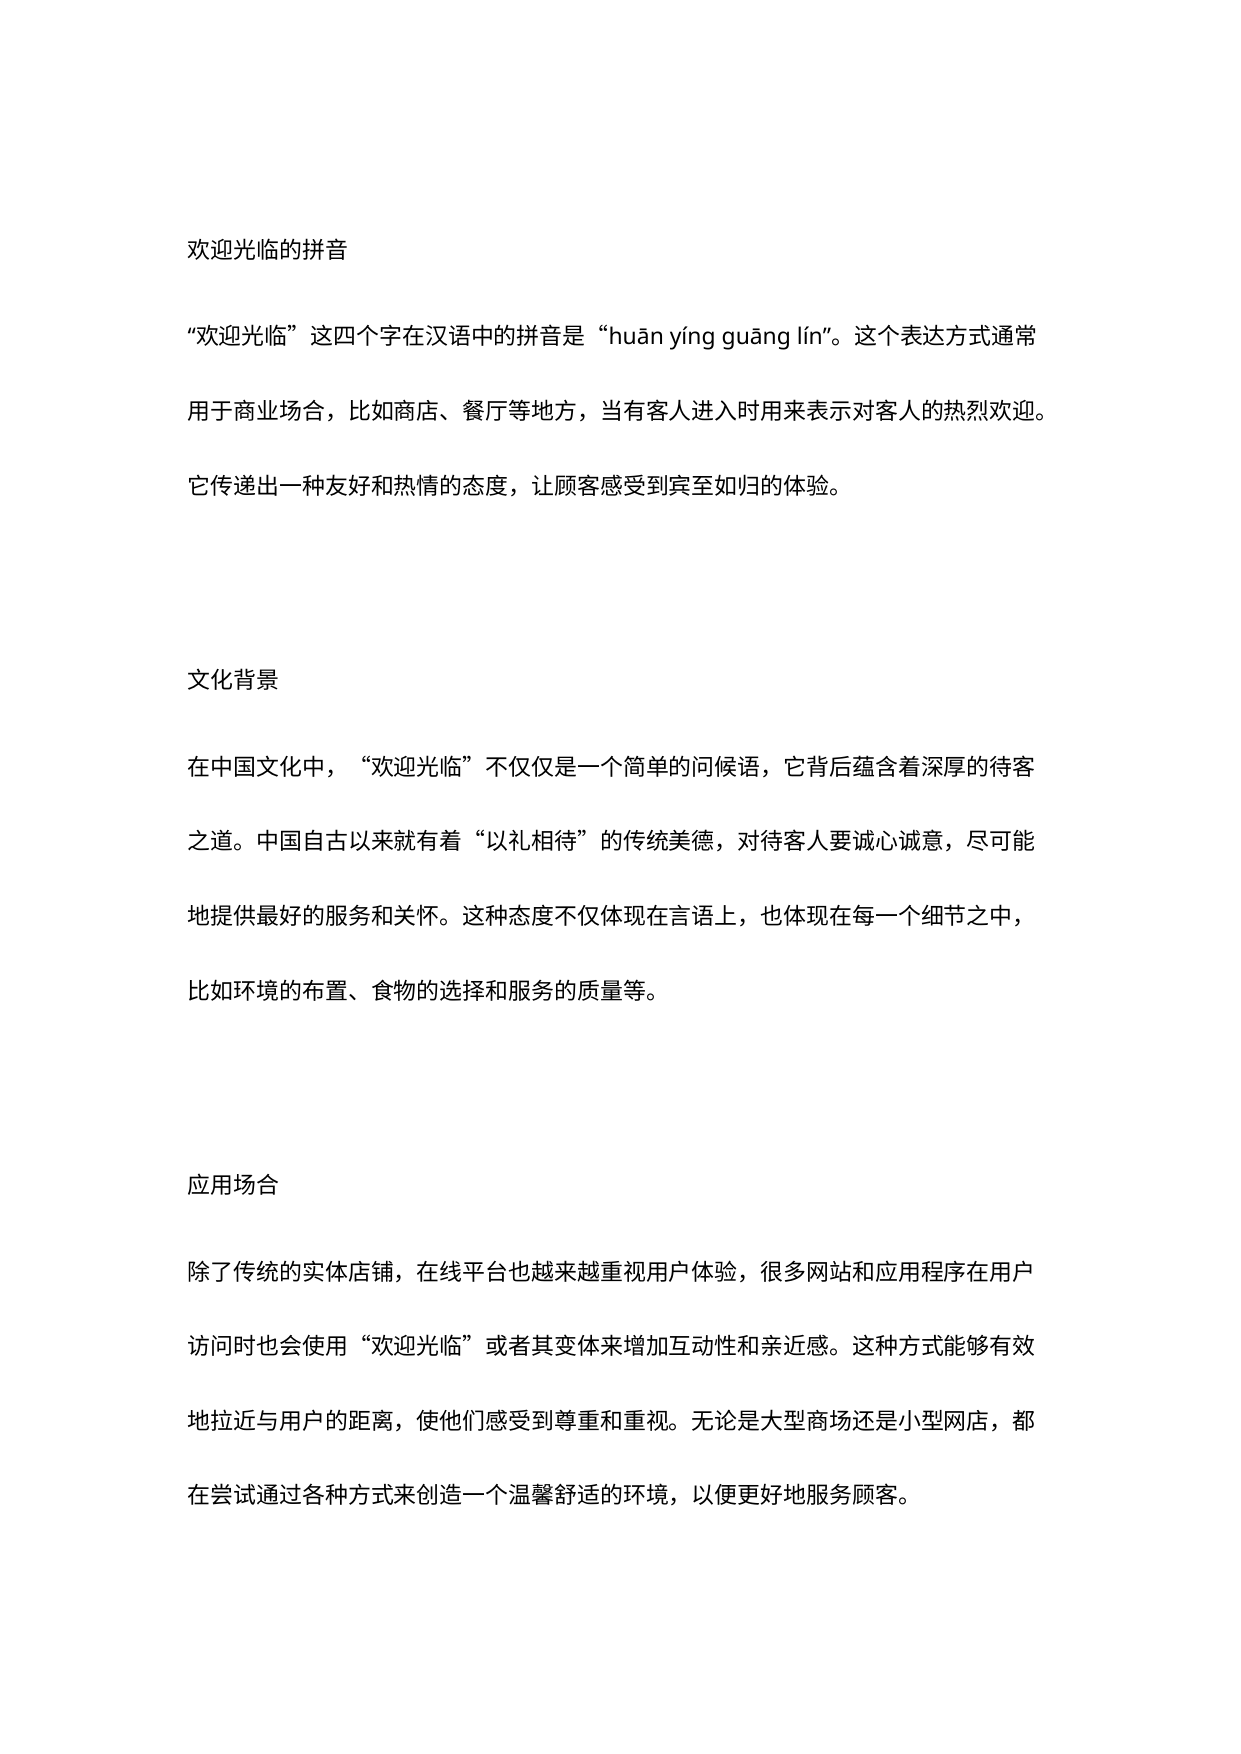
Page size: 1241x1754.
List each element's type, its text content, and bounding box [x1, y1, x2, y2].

text “欢迎光临”这四个字在汉语中的拼音是“huān yíng guāng lín”。这个表达方式通常用于商业场合，比如商店、餐厅等地方，当有客人进入时用来表示对客人的热烈欢迎。它传递出一种友好和热情的态度，让顾客感受到宾至如归的体验。 [187, 302, 1053, 517]
text 欢迎光临的拼音 [187, 216, 1053, 281]
text 除了传统的实体店铺，在线平台也越来越重视用户体验，很多网站和应用程序在用户访问时也会使用“欢迎光临”或者其变体来增加互动性和亲近感。这种方式能够有效地拉近与用户的距离，使他们感受到尊重和重视。无论是大型商场还是小型网店，都在尝试通过各种方式来创造一个温馨舒适的环境，以便更好地服务顾客。 [187, 1237, 1053, 1527]
text 文化背景 [187, 646, 1053, 711]
text 应用场合 [187, 1151, 1053, 1216]
text 在中国文化中，“欢迎光临”不仅仅是一个简单的问候语，它背后蕴含着深厚的待客之道。中国自古以来就有着“以礼相待”的传统美德，对待客人要诚心诚意，尽可能地提供最好的服务和关怀。这种态度不仅体现在言语上，也体现在每一个细节之中，比如环境的布置、食物的选择和服务的质量等。 [187, 733, 1053, 1022]
